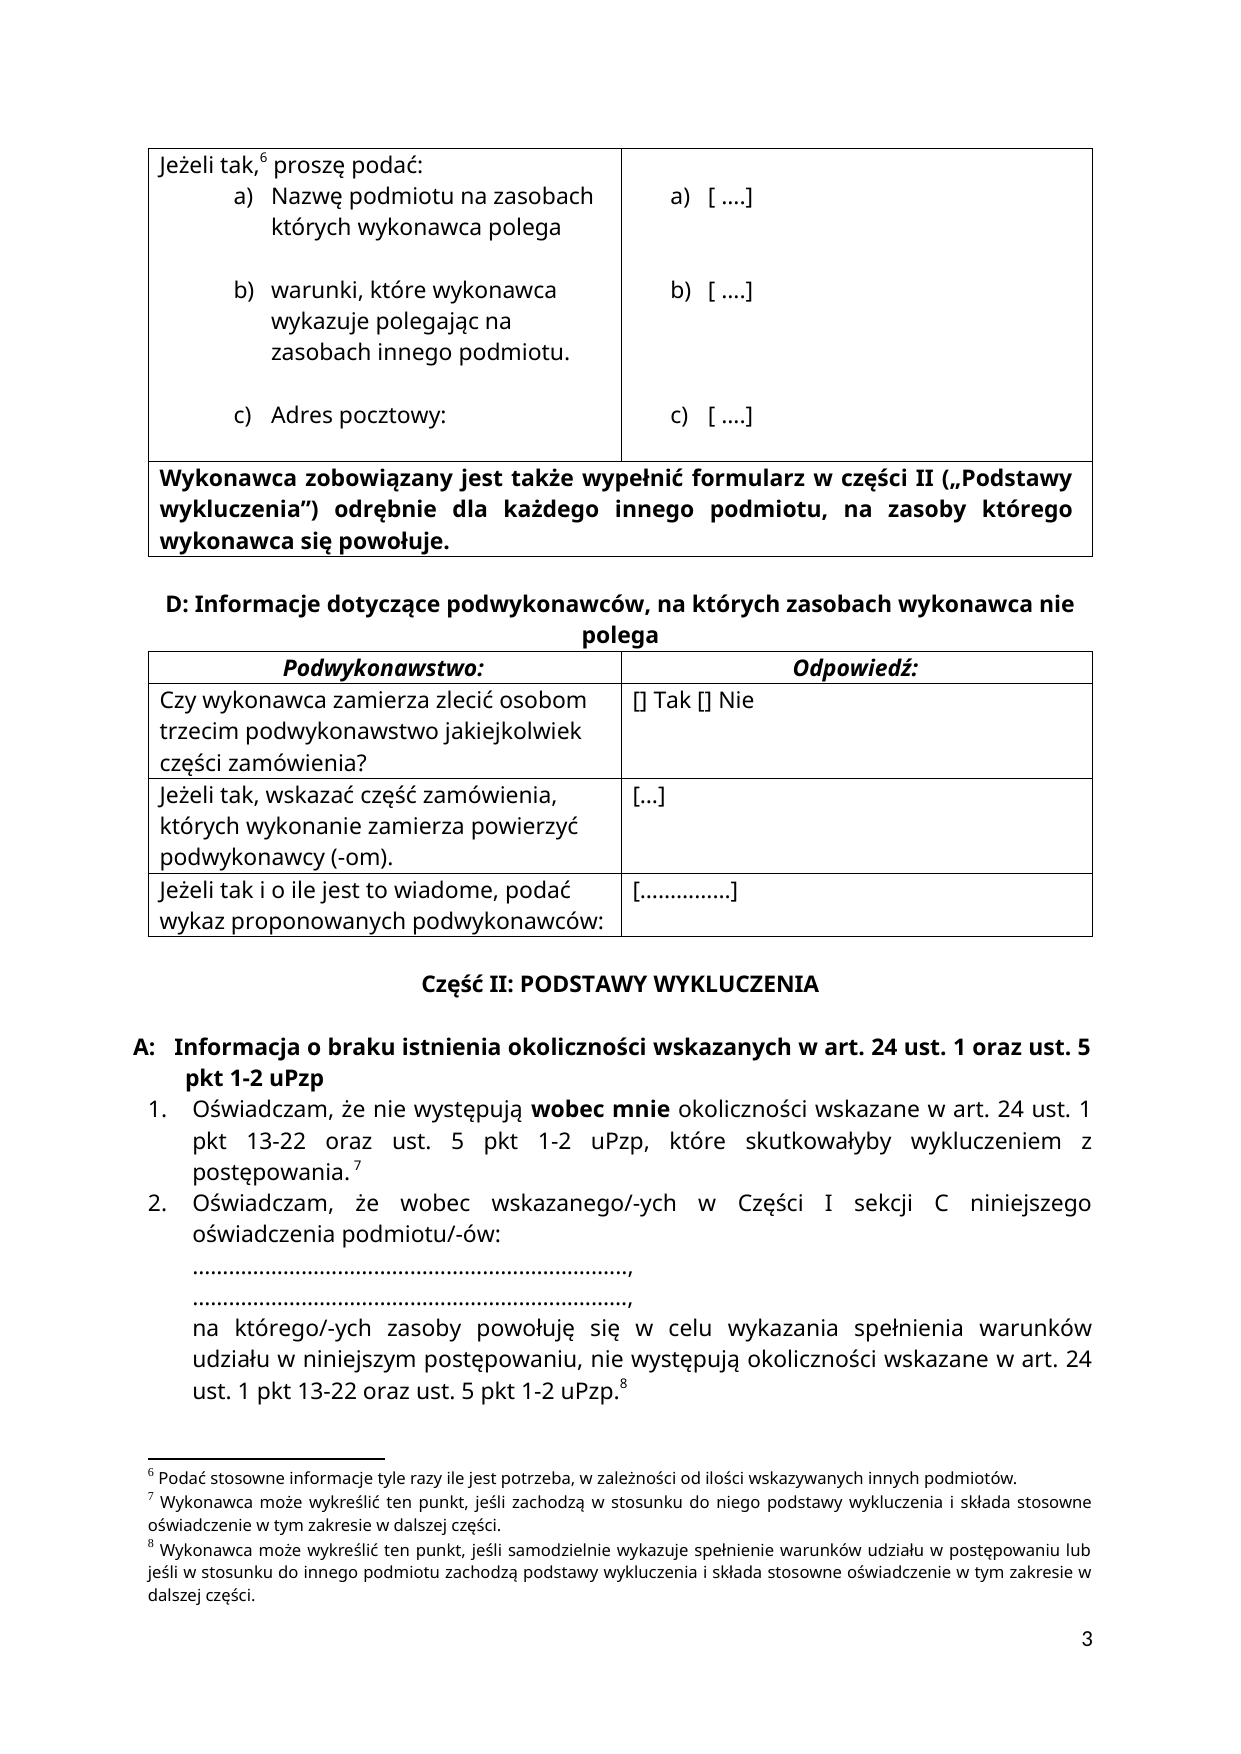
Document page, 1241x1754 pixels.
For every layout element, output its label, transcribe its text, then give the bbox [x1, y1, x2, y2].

table_header Odpowiedź: [622, 652, 1092, 683]
table_cell Czy wykonawca zamierza zlecić osobom trzecim podwykonawstwo jakiejkolwiek części zamówienia? [149, 684, 621, 778]
table_cell Jeżeli tak i o ile jest to wiadome, podać wykaz proponowanych podwykonawców: [149, 874, 621, 936]
table_cell Jeżeli tak, proszę podać: Nazwę podmiotu na zasobach których wykonawca polega warunki, które wykonawca wykazuje polegając na zasobach innego podmiotu. Adres pocztowy: [149, 149, 621, 461]
list A: Informacja o braku istnienia okoliczności wskazanych w art. 24 ust. 1 oraz ust. 5 pkt 1-2 uPzp [133, 1031, 1093, 1093]
text Część II: PODSTAWY WYKLUCZENIA [148, 968, 1093, 1000]
list Oświadczam, że wobec wskazanego/-ych w Części I sekcji C niniejszego oświadczenia podmiotu/-ów: [148, 1187, 1093, 1250]
text D: Informacje dotyczące podwykonawców, na których zasobach wykonawca nie polega [148, 588, 1093, 651]
table_cell […] [622, 779, 1092, 873]
list na którego/-ych zasoby powołuję się w celu wykazania spełnienia warunków udziału w niniejszym postępowaniu, nie występują okoliczności wskazane w art. 24 ust. 1 pkt 13-22 oraz ust. 5 pkt 1-2 uPzp. [192, 1312, 1093, 1406]
table_cell [ ….] [ ….] [ ….] [622, 149, 1092, 461]
list Oświadczam, że nie występują wobec mnie okoliczności wskazane w art. 24 ust. 1 pkt 13-22 oraz ust. 5 pkt 1-2 uPzp, które skutkowałyby wykluczeniem z postępowania. [148, 1093, 1093, 1187]
list ……………………………………………………………..., [192, 1250, 1093, 1281]
table_cell [] Tak [] Nie [622, 684, 1092, 778]
table_cell Wykonawca zobowiązany jest także wypełnić formularz w części II („Podstawy wykluczenia”) odrębnie dla każdego innego podmiotu, na zasoby którego wykonawca się powołuje. [149, 462, 1092, 556]
list ………………………………………………………………, [192, 1281, 1093, 1312]
table_header Podwykonawstwo: [149, 652, 621, 683]
table_cell [……………] [622, 874, 1092, 936]
table_cell Jeżeli tak, wskazać część zamówienia, których wykonanie zamierza powierzyć podwykonawcy (-om). [149, 779, 621, 873]
